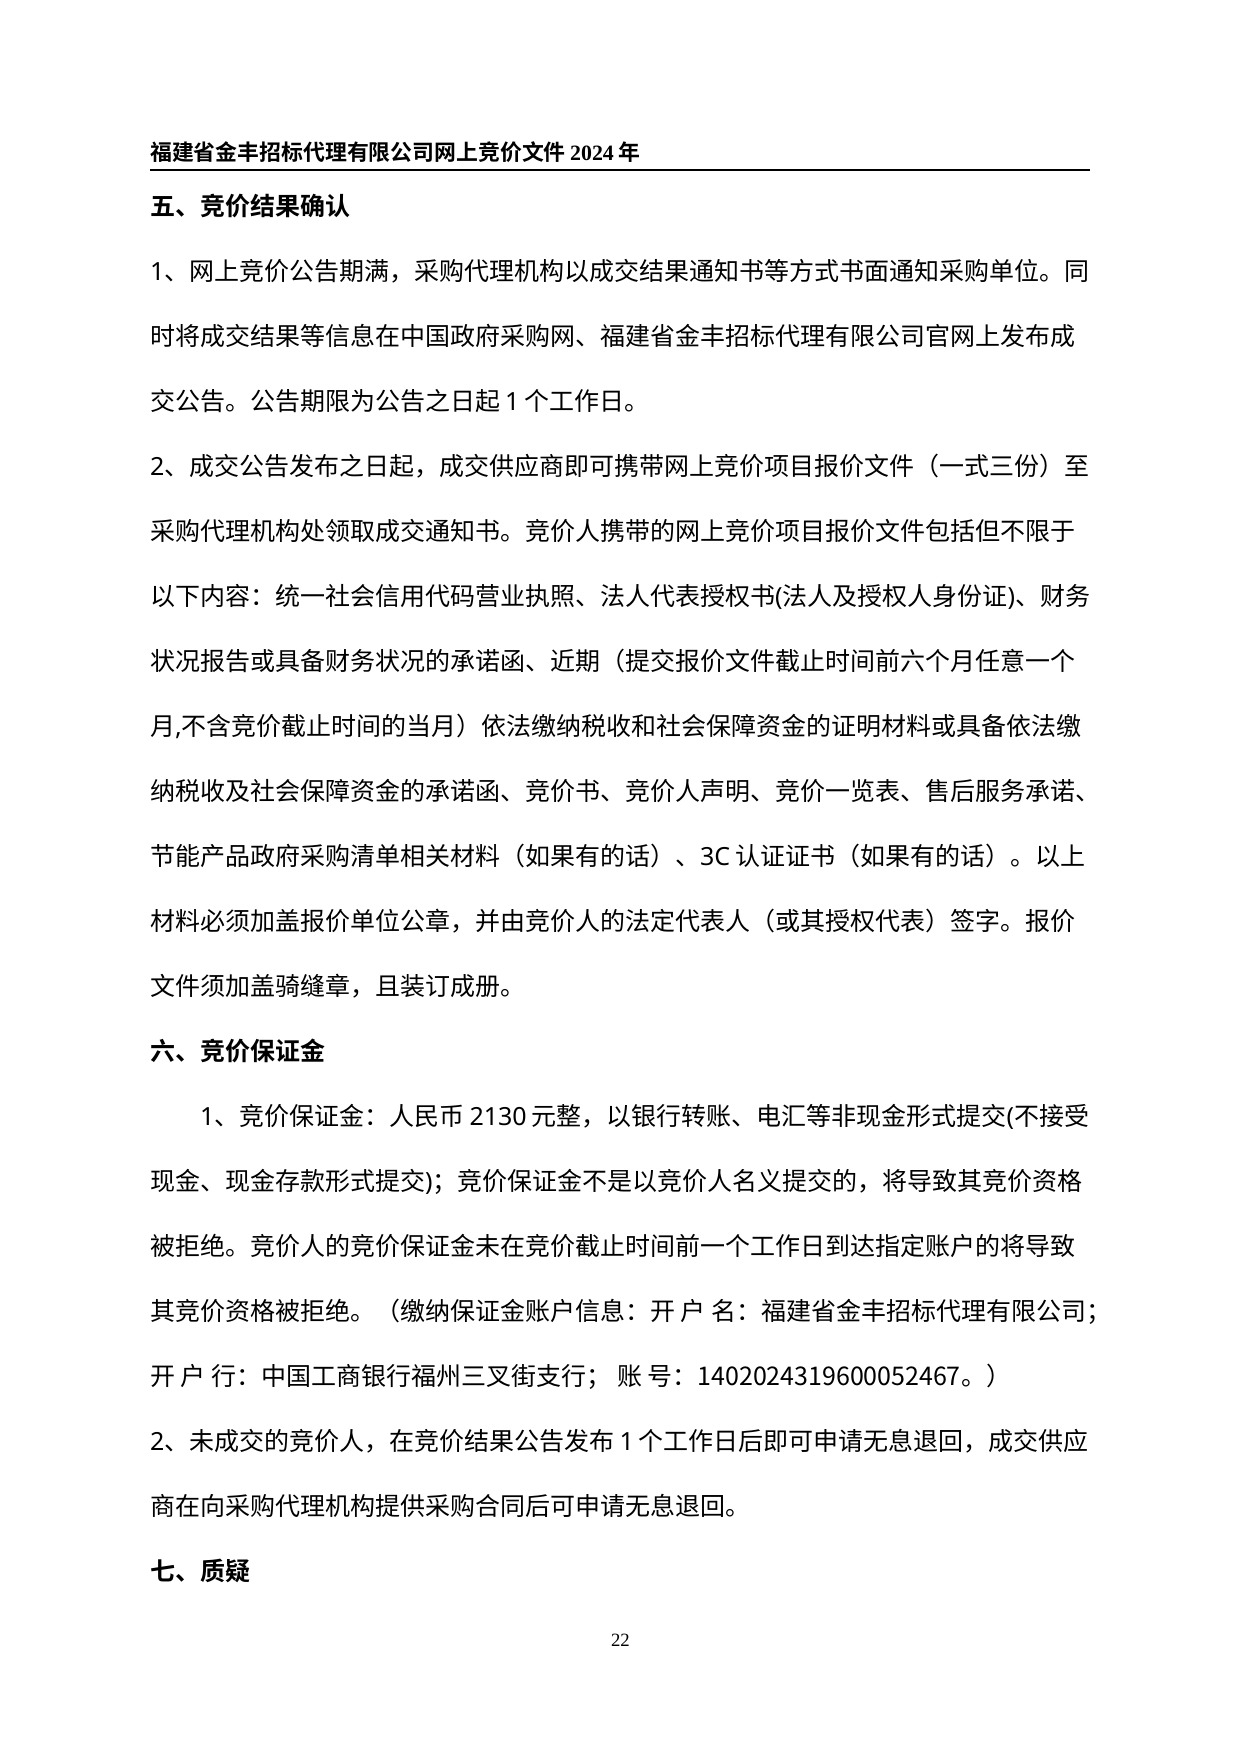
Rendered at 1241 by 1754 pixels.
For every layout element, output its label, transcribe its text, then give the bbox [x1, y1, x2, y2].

text 七、质疑 [150, 1537, 1090, 1602]
text 五、竞价结果确认 [150, 172, 1090, 237]
text 六、竞价保证金 [150, 1017, 1090, 1082]
text 2、成交公告发布之日起，成交供应商即可携带网上竞价项目报价文件（一式三份）至采购代理机构处领取成交通知书。竞价人携带的网上竞价项目报价文件包括但不限于以下内容：统一社会信用代码营业执照、法人代表授权书(法人及授权人身份证)、财务状况报告或具备财务状况的承诺函、近期（提交报价文件截止时间前六个月任意一个月,不含竞价截止时间的当月）依法缴纳税收和社会保障资金的证明材料或具备依法缴纳税收及社会保障资金的承诺函、竞价书、竞价人声明、竞价一览表、售后服务承诺、节能产品政府采购清单相关材料（如果有的话）、3C认证证书（如果有的话）。以上材料必须加盖报价单位公章，并由竞价人的法定代表人（或其授权代表）签字。报价文件须加盖骑缝章，且装订成册。 [150, 432, 1090, 1017]
text 1、竞价保证金：人民币2130元整，以银行转账、电汇等非现金形式提交(不接受现金、现金存款形式提交)；竞价保证金不是以竞价人名义提交的，将导致其竞价资格被拒绝。竞价人的竞价保证金未在竞价截止时间前一个工作日到达指定账户的将导致其竞价资格被拒绝。（缴纳保证金账户信息：开 户 名：福建省金丰招标代理有限公司；开 户 行：中国工商银行福州三叉街支行； 账 号：1402024319600052467。） [150, 1082, 1090, 1407]
text 1、网上竞价公告期满，采购代理机构以成交结果通知书等方式书面通知采购单位。同时将成交结果等信息在中国政府采购网、福建省金丰招标代理有限公司官网上发布成交公告。公告期限为公告之日起1个工作日。 [150, 237, 1090, 432]
text 2、未成交的竞价人，在竞价结果公告发布1个工作日后即可申请无息退回，成交供应商在向采购代理机构提供采购合同后可申请无息退回。 [150, 1407, 1090, 1537]
